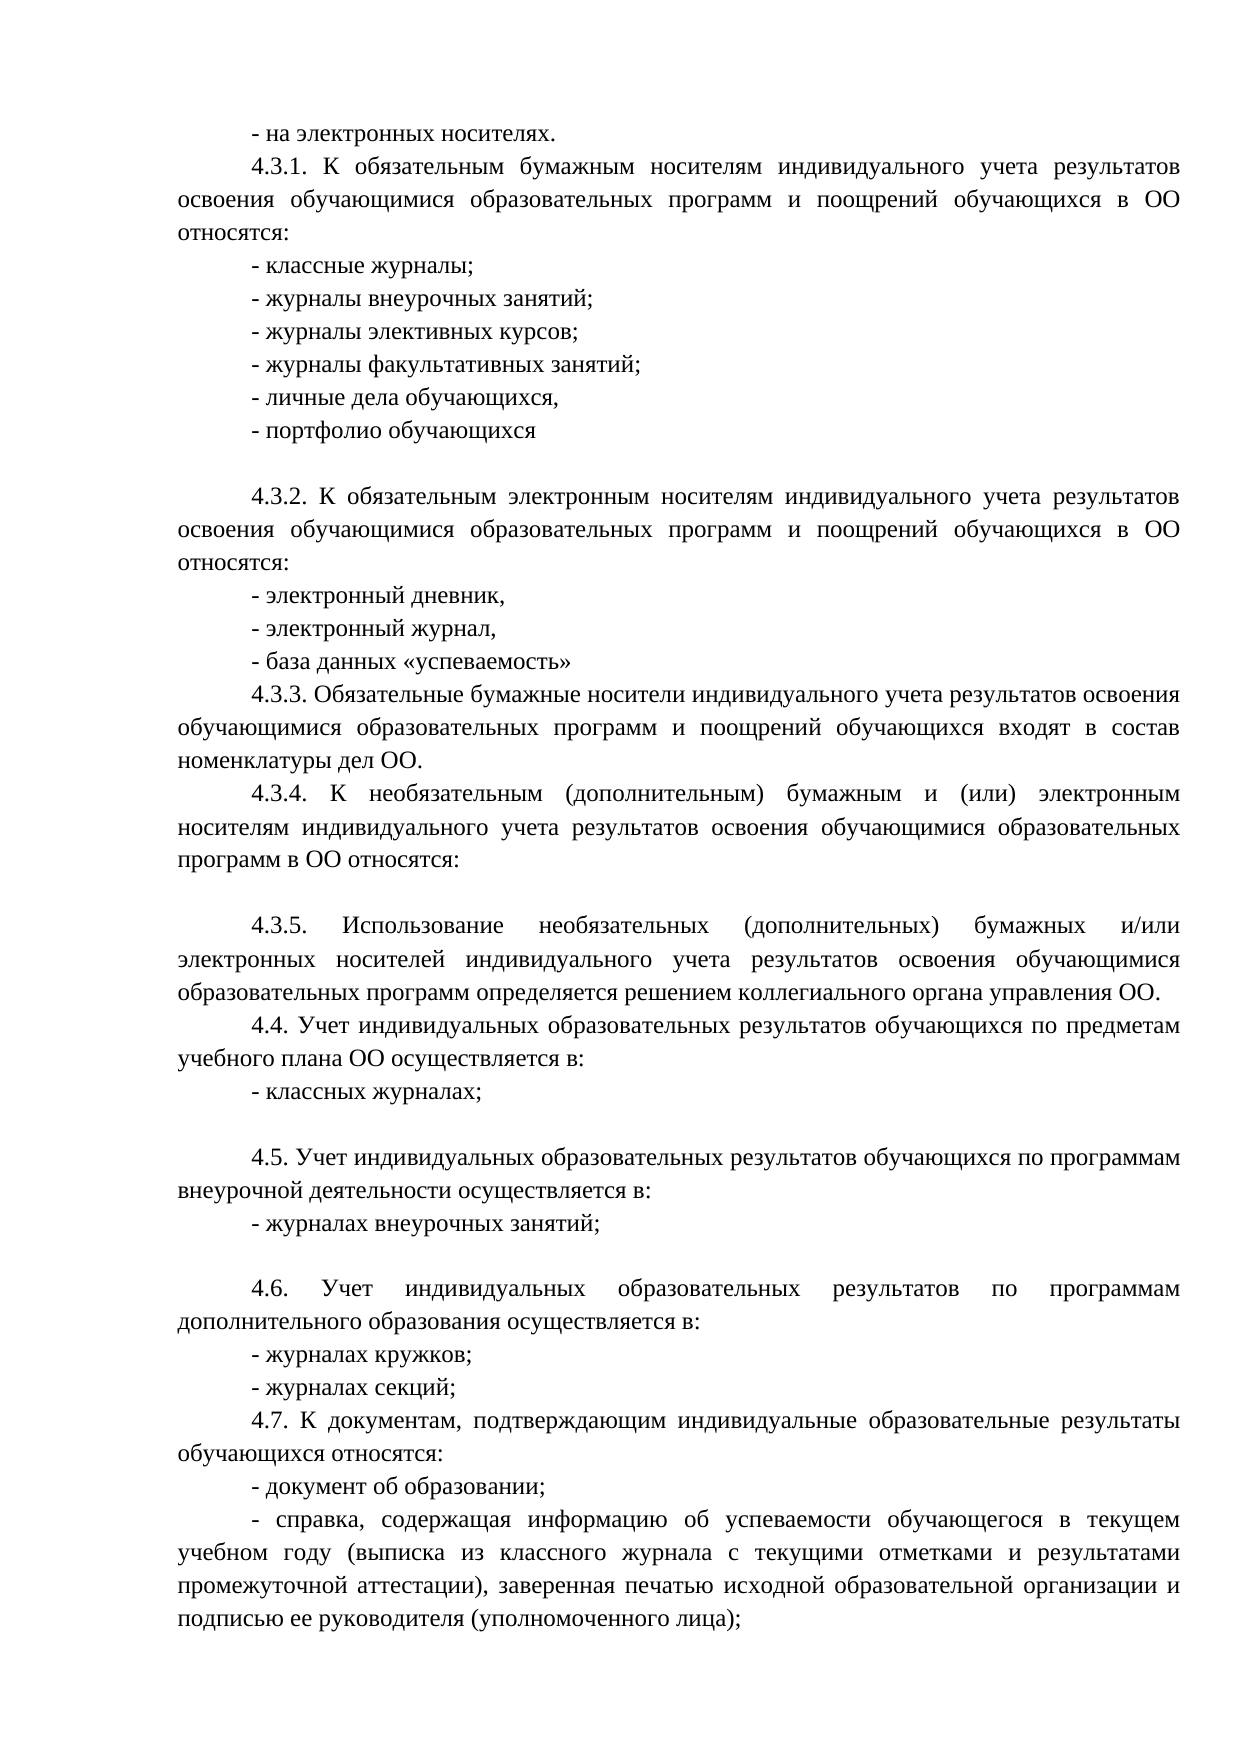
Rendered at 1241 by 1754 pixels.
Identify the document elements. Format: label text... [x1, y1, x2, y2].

text - справка, содержащая информацию об успеваемости обучающегося в текущем учебном году (выписка из классного журнала с текущими отметками и результатами промежуточной аттестации), заверенная печатью исходной образовательной организации и подписью ее руководителя (уполномоченного лица); [177, 1504, 1181, 1632]
text 4.4. Учет индивидуальных образовательных результатов обучающихся по предметам учебного плана ОО осуществляется в: [177, 1010, 1181, 1071]
text - классные журналы; [177, 250, 1181, 279]
text - электронный журнал, [177, 613, 1181, 642]
text - журналы элективных курсов; [177, 316, 1181, 345]
text - журналы факультативных занятий; [177, 349, 1181, 378]
text - документ об образовании; [177, 1471, 1181, 1500]
text - база данных «успеваемость» [177, 646, 1181, 675]
text 4.3.5. Использование необязательных (дополнительных) бумажных и/или электронных носителей индивидуального учета результатов освоения обучающимися образовательных программ определяется решением коллегиального органа управления ОО. [177, 911, 1181, 1005]
text 4.6. Учет индивидуальных образовательных результатов по программам дополнительного образования осуществляется в: [177, 1273, 1181, 1335]
text - личные дела обучающихся, [177, 382, 1181, 411]
text - журналах кружков; [177, 1339, 1181, 1368]
text 4.3.2. К обязательным электронным носителям индивидуального учета результатов освоения обучающимися образовательных программ и поощрений обучающихся в ОО относятся: [177, 481, 1181, 576]
text 4.7. К документам, подтверждающим индивидуальные образовательные результаты обучающихся относятся: [177, 1405, 1181, 1467]
text 4.3.4. К необязательным (дополнительным) бумажным и (или) электронным носителям индивидуального учета результатов освоения обучающимися образовательных программ в ОО относятся: [177, 778, 1181, 873]
text - журналах внеурочных занятий; [177, 1208, 1181, 1237]
text 4.3.1. К обязательным бумажным носителям индивидуального учета результатов освоения обучающимися образовательных программ и поощрений обучающихся в ОО относятся: [177, 151, 1181, 246]
text - электронный дневник, [177, 580, 1181, 609]
text - журналах секций; [177, 1372, 1181, 1401]
text - журналы внеурочных занятий; [177, 283, 1181, 312]
text - портфолио обучающихся [177, 415, 1181, 444]
text - классных журналах; [177, 1076, 1181, 1104]
text - на электронных носителях. [177, 118, 1181, 147]
text 4.5. Учет индивидуальных образовательных результатов обучающихся по программам внеурочной деятельности осуществляется в: [177, 1142, 1181, 1203]
text 4.3.3. Обязательные бумажные носители индивидуального учета результатов освоения обучающимися образовательных программ и поощрений обучающихся входят в состав номенклатуры дел ОО. [177, 679, 1181, 774]
